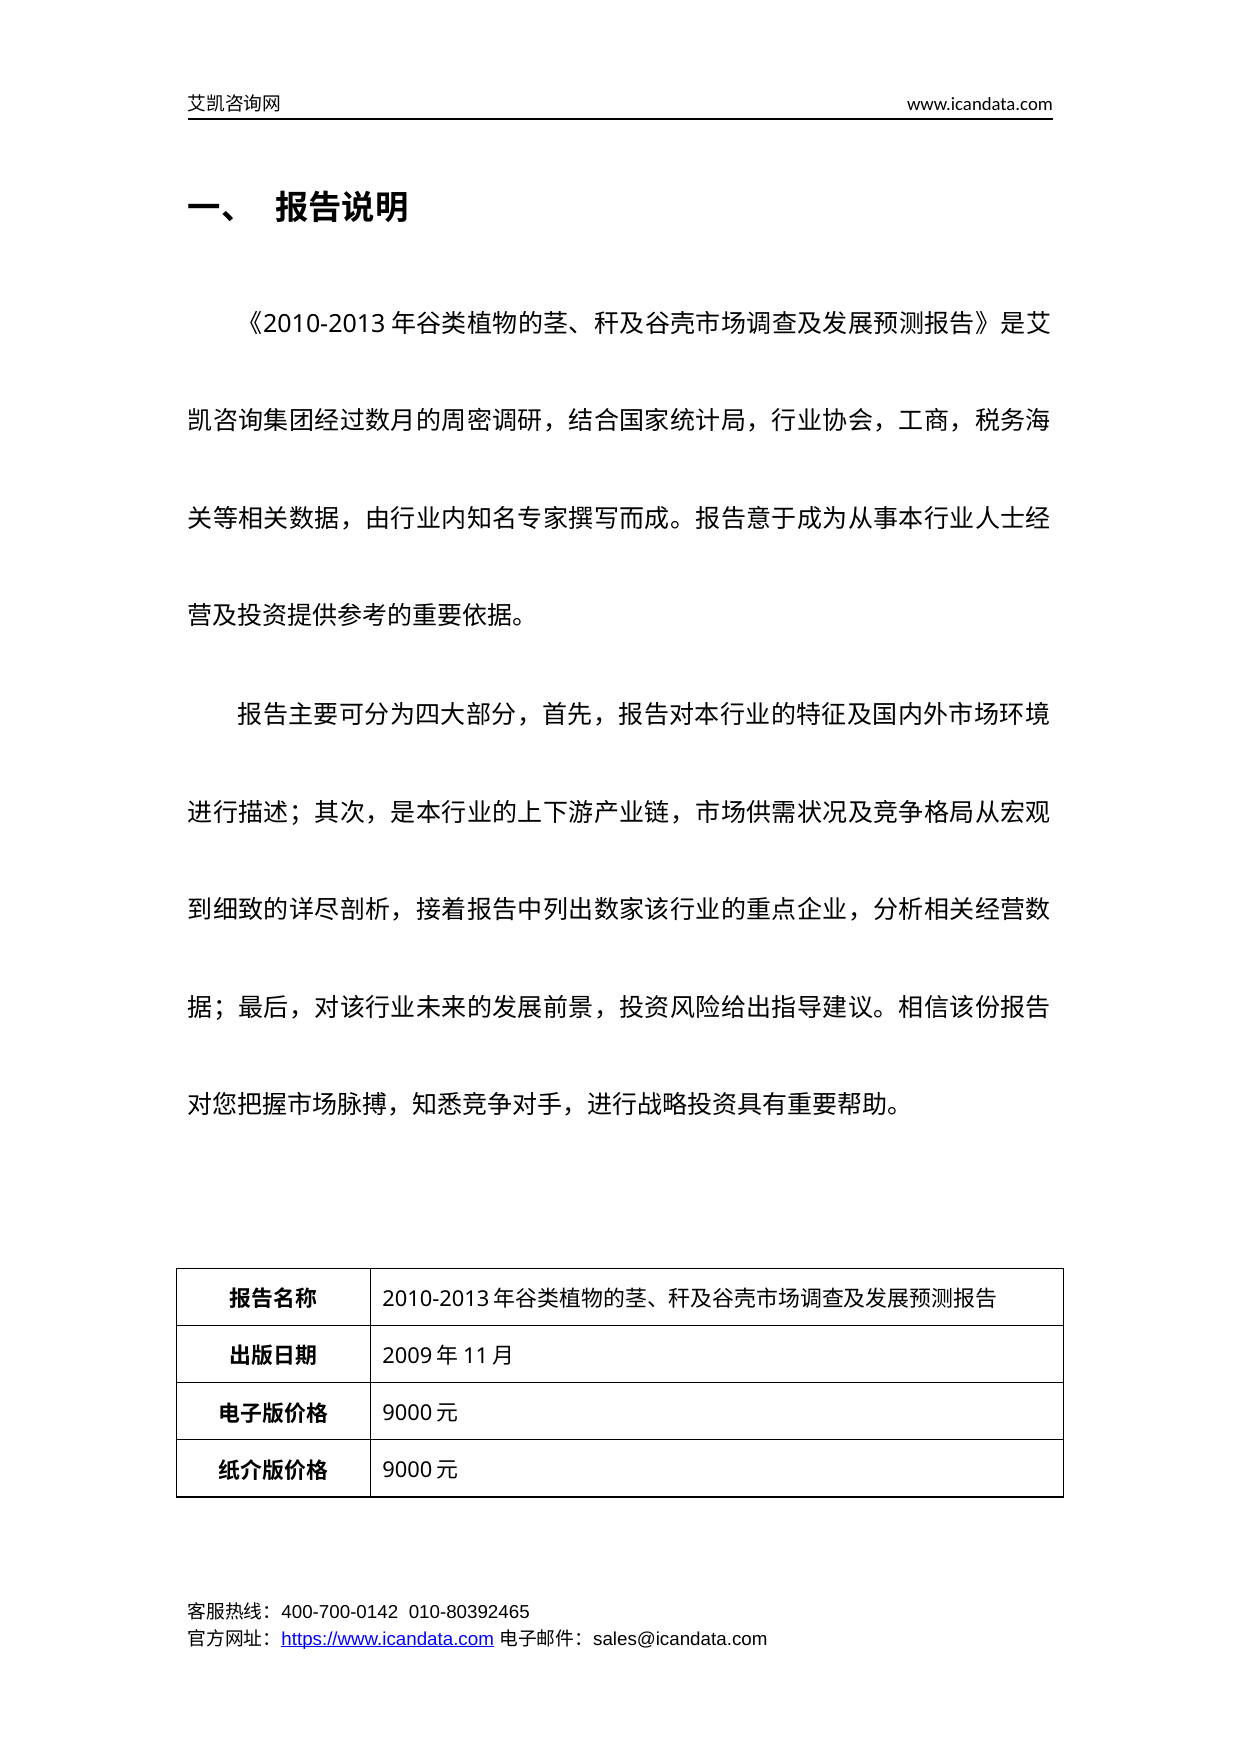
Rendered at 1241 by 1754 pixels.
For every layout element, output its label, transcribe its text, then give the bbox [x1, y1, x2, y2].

table_cell 9000元 [371, 1440, 1063, 1496]
subtitle 报告说明 [187, 172, 1053, 237]
table_cell 纸介版价格 [177, 1440, 370, 1496]
table_cell 出版日期 [177, 1326, 370, 1382]
text 《2010-2013年谷类植物的茎、秆及谷壳市场调查及发展预测报告》是艾凯咨询集团经过数月的周密调研，结合国家统计局，行业协会，工商，税务海关等相关数据，由行业内知名专家撰写而成。报告意于成为从事本行业人士经营及投资提供参考的重要依据。 [187, 289, 1053, 646]
text 报告主要可分为四大部分，首先，报告对本行业的特征及国内外市场环境进行描述；其次，是本行业的上下游产业链，市场供需状况及竞争格局从宏观到细致的详尽剖析，接着报告中列出数家该行业的重点企业，分析相关经营数据；最后，对该行业未来的发展前景，投资风险给出指导建议。相信该份报告对您把握市场脉搏，知悉竞争对手，进行战略投资具有重要帮助。 [187, 681, 1053, 1136]
table_cell 电子版价格 [177, 1383, 370, 1439]
table_cell 9000元 [371, 1383, 1063, 1439]
table_cell 2009年11月 [371, 1326, 1063, 1382]
table_header 报告名称 [177, 1269, 370, 1325]
table_header 2010-2013年谷类植物的茎、秆及谷壳市场调查及发展预测报告 [371, 1269, 1063, 1325]
